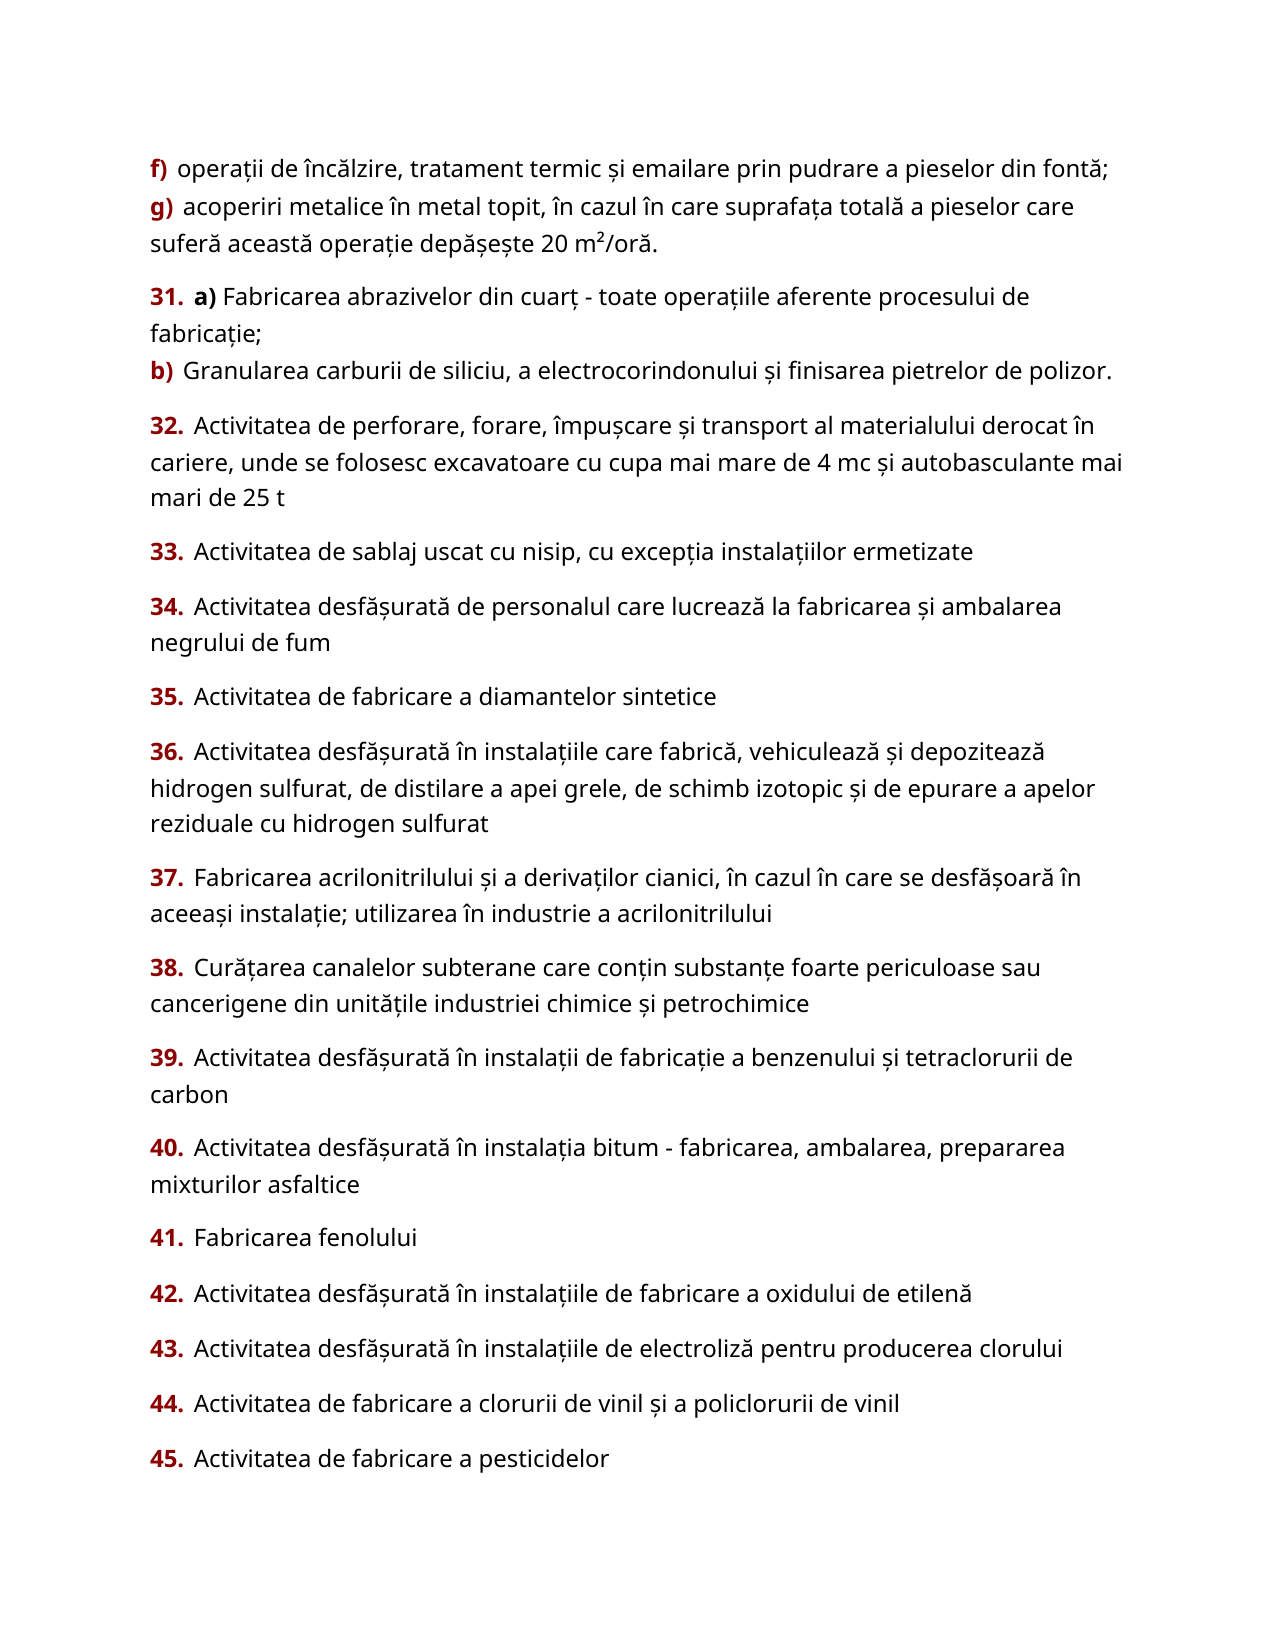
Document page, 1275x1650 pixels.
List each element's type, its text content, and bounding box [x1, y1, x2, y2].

text 42. Activitatea desfășurată în instalațiile de fabricare a oxidului de etilenă [194, 1275, 1125, 1311]
text 36. Activitatea desfășurată în instalațiile care fabrică, vehiculează și depozitează hidrogen sulfurat, de distilare a apei grele, de schimb izotopic și de epurare a apelor reziduale cu hidrogen sulfurat [150, 733, 1125, 839]
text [150, 150, 1125, 259]
text 35. Activitatea de fabricare a diamantelor sintetice [194, 678, 1125, 714]
text 39. Activitatea desfășurată în instalații de fabricație a benzenului și tetraclorurii de carbon [150, 1039, 1125, 1110]
text 34. Activitatea desfășurată de personalul care lucrează la fabricarea și ambalarea negrului de fum [150, 588, 1125, 659]
text 33. Activitatea de sablaj uscat cu nisip, cu excepția instalațiilor ermetizate [194, 533, 1125, 568]
text 31. a) Fabricarea abrazivelor din cuarț - toate operațiile aferente procesului de fabricație; b) Granularea carburii de siliciu, a electrocorindonului și finisarea pietrelor de polizor. [150, 278, 1125, 388]
text 40. Activitatea desfășurată în instalația bitum - fabricarea, ambalarea, prepararea mixturilor asfaltice [150, 1129, 1125, 1200]
text 43. Activitatea desfășurată în instalațiile de electroliză pentru producerea clorului [194, 1330, 1125, 1366]
text 38. Curățarea canalelor subterane care conțin substanțe foarte periculoase sau cancerigene din unitățile industriei chimice și petrochimice [150, 949, 1125, 1020]
text 44. Activitatea de fabricare a clorurii de vinil și a policlorurii de vinil [194, 1385, 1125, 1421]
text 32. Activitatea de perforare, forare, împușcare și transport al materialului derocat în cariere, unde se folosesc excavatoare cu cupa mai mare de 4 mc și autobasculante mai mari de 25 t [150, 407, 1125, 513]
text 41. Fabricarea fenolului [194, 1219, 1125, 1255]
text 45. Activitatea de fabricare a pesticidelor [194, 1440, 1125, 1476]
text 37. Fabricarea acrilonitrilului și a derivaților cianici, în cazul în care se desfășoară în aceeași instalație; utilizarea în industrie a acrilonitrilului [150, 859, 1125, 930]
